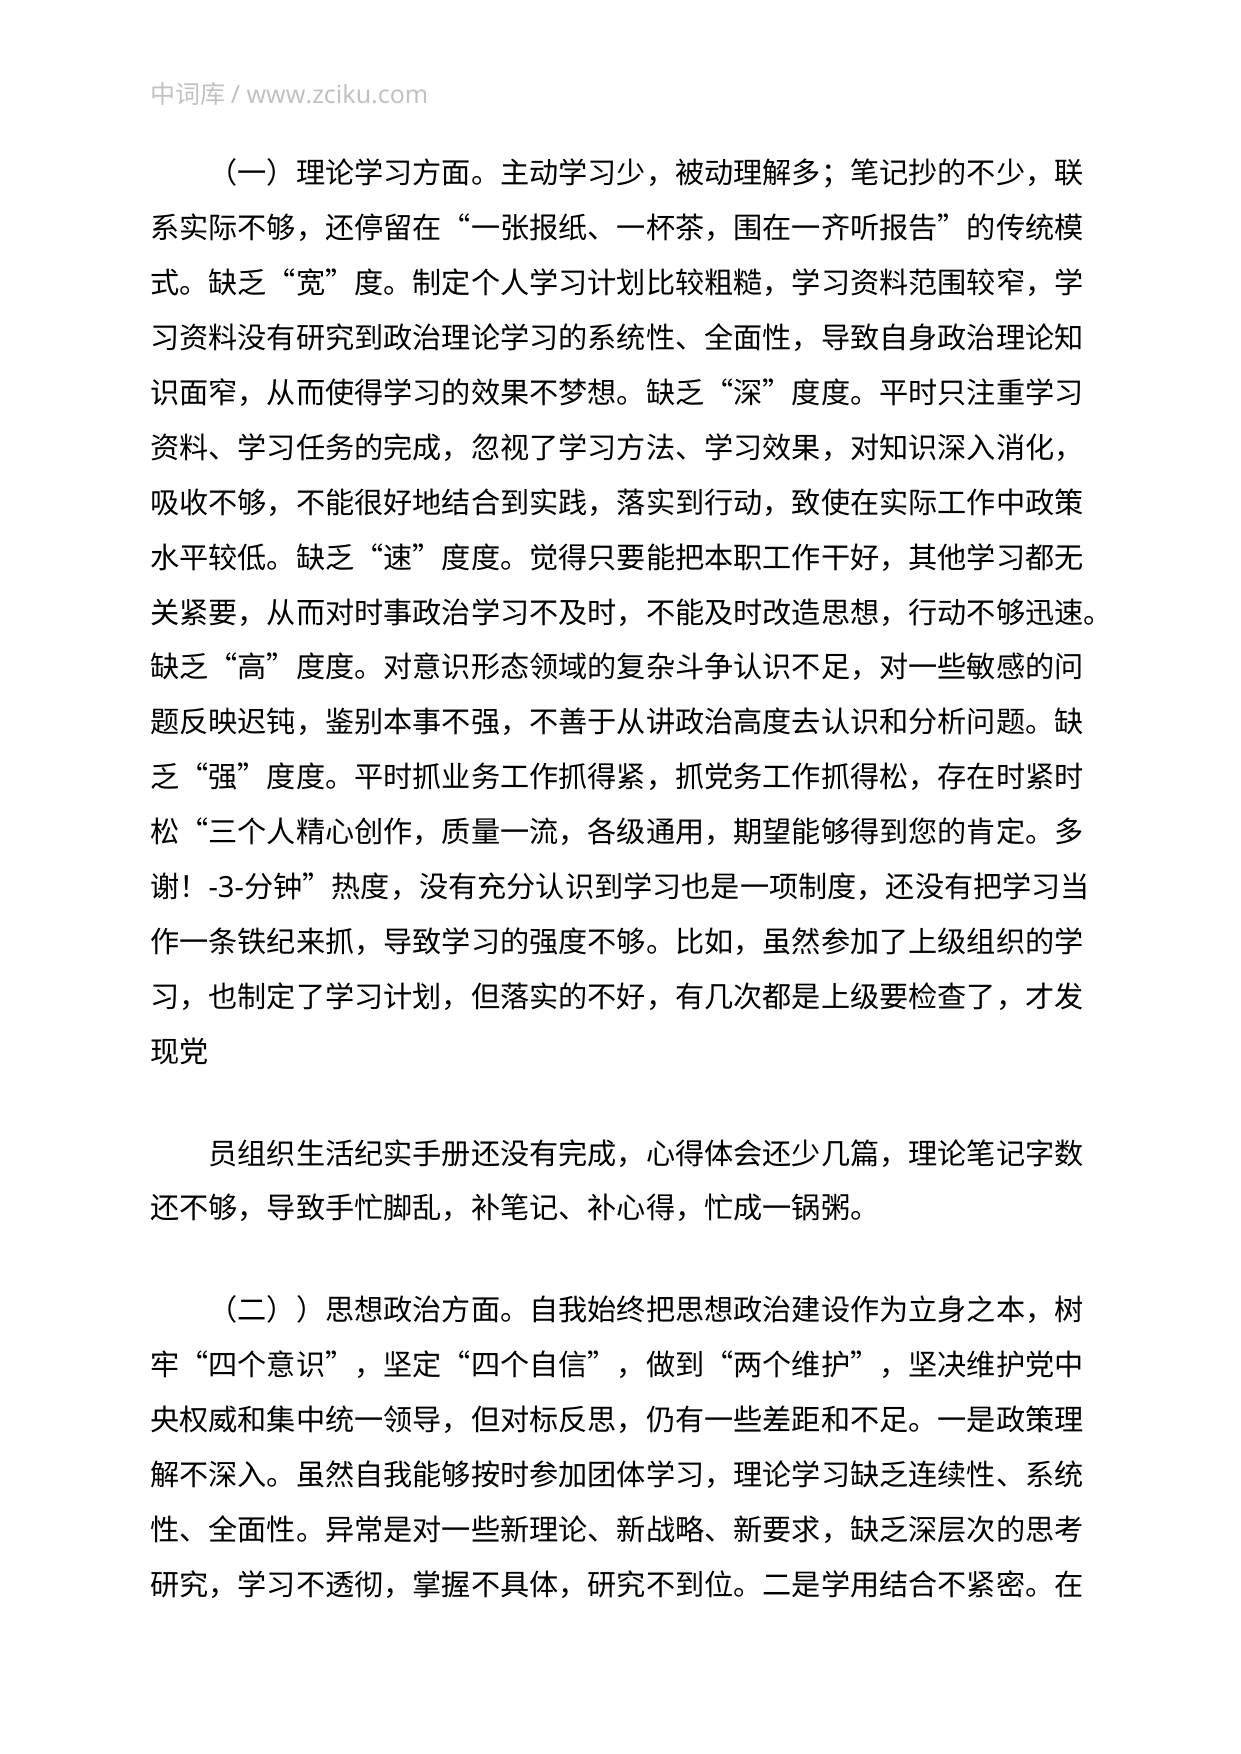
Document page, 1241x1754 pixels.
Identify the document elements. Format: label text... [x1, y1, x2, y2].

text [150, 1287, 1090, 1604]
text （一）理论学习方面。主动学习少，被动理解多；笔记抄的不少，联系实际不够，还停留在“一张报纸、一杯茶，围在一齐听报告”的传统模式。缺乏“宽”度。制定个人学习计划比较粗糙，学习资料范围较窄，学习资料没有研究到政治理论学习的系统性、全面性，导致自身政治理论知识面窄，从而使得学习的效果不梦想。缺乏“深”度度。平时只注重学习资料、学习任务的完成，忽视了学习方法、学习效果，对知识深入消化，吸收不够，不能很好地结合到实践，落实到行动，致使在实际工作中政策水平较低。缺乏“速”度度。觉得只要能把本职工作干好，其他学习都无关紧要，从而对时事政治学习不及时，不能及时改造思想，行动不够迅速。缺乏“高”度度。对意识形态领域的复杂斗争认识不足，对一些敏感的问题反映迟钝，鉴别本事不强，不善于从讲政治高度去认识和分析问题。缺乏“强”度度。平时抓业务工作抓得紧，抓党务工作抓得松，存在时紧时松“三个人精心创作，质量一流，各级通用，期望能够得到您的肯定。多谢！-3-分钟”热度，没有充分认识到学习也是一项制度，还没有把学习当作一条铁纪来抓，导致学习的强度不够。比如，虽然参加了上级组织的学习，也制定了学习计划，但落实的不好，有几次都是上级要检查了，才发现党 [150, 150, 1090, 1071]
text 员组织生活纪实手册还没有完成，心得体会还少几篇，理论笔记字数还不够，导致手忙脚乱，补笔记、补心得，忙成一锅粥。 [150, 1130, 1090, 1227]
